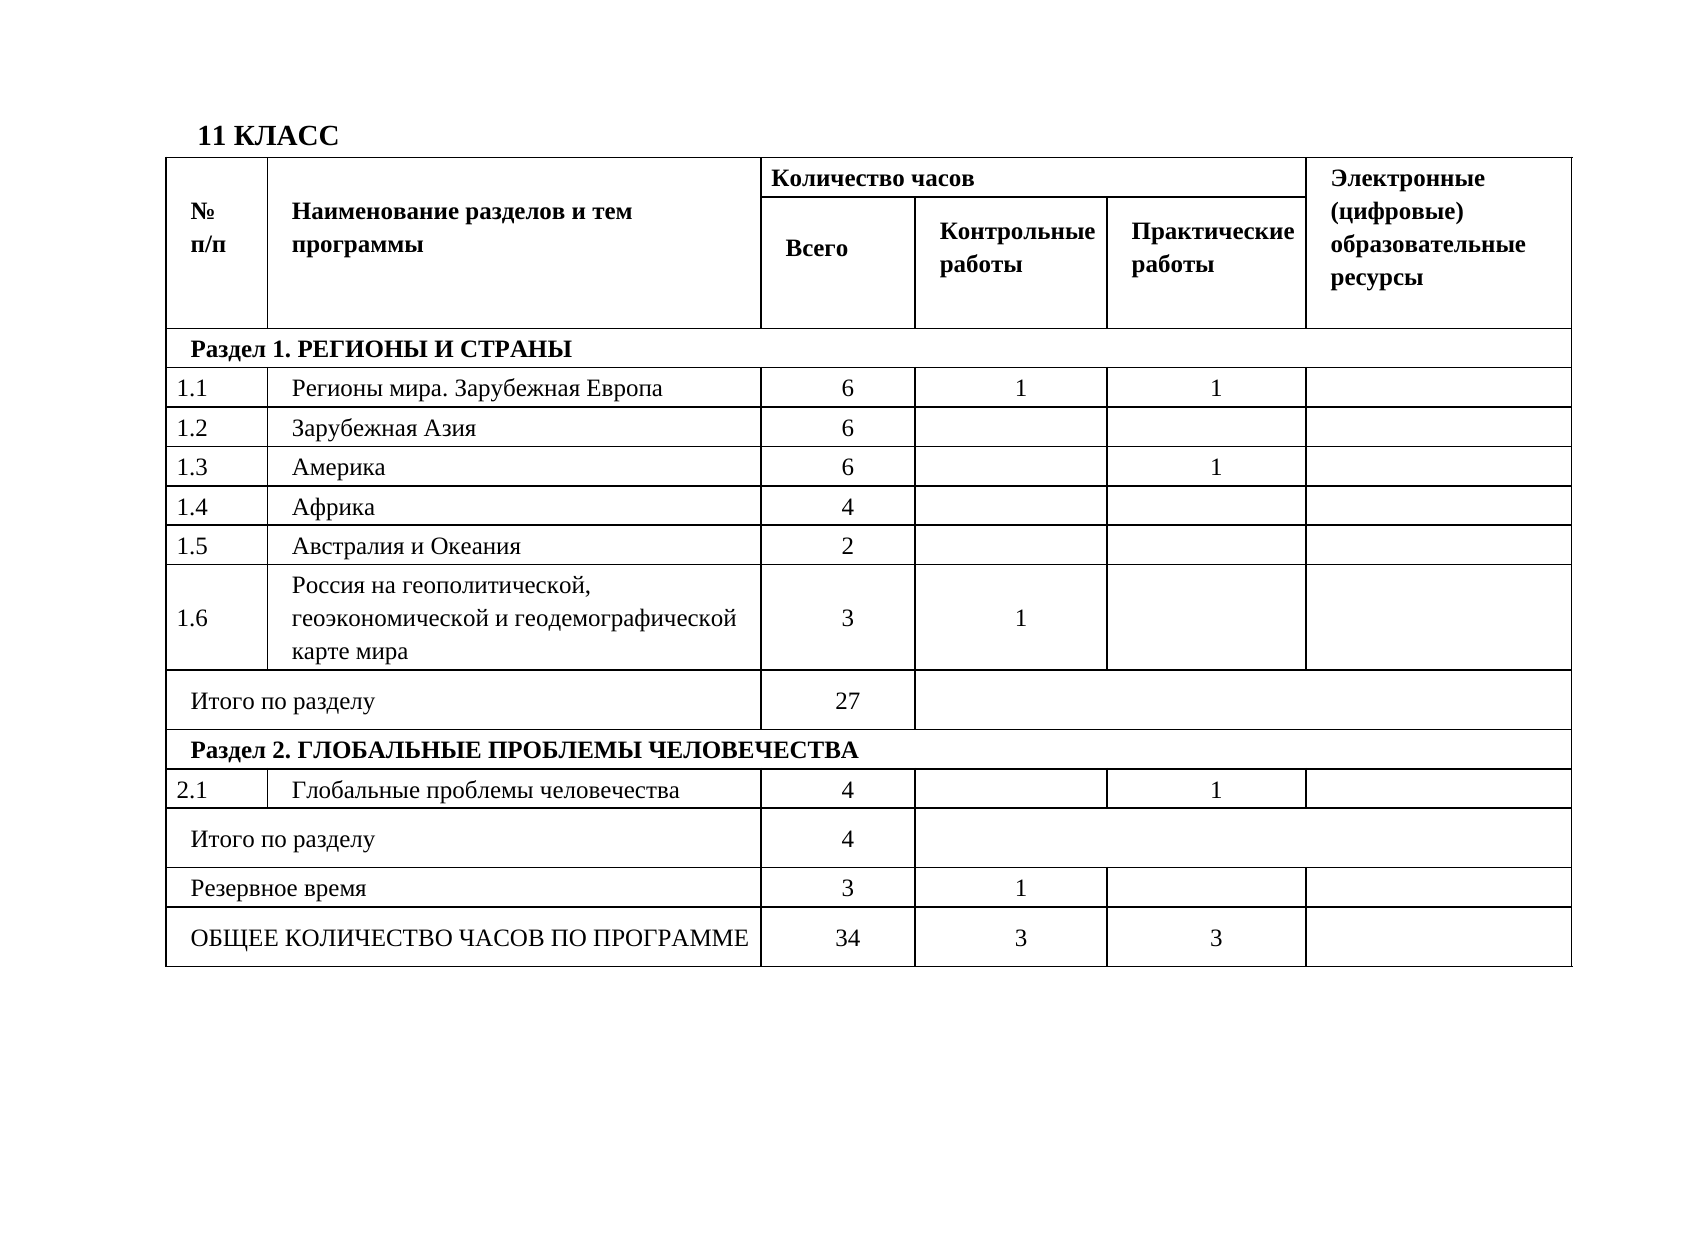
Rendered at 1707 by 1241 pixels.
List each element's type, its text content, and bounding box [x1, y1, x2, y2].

table_cell Контрольные работы [916, 198, 1106, 327]
table_cell Америка [268, 447, 760, 485]
table_cell Итого по разделу [167, 671, 760, 728]
table_cell ОБЩЕЕ КОЛИЧЕСТВО ЧАСОВ ПО ПРОГРАММЕ [167, 908, 760, 966]
table_cell 27 [762, 671, 914, 728]
table_cell 1.5 [167, 526, 267, 564]
table_cell [1307, 526, 1571, 564]
table_cell 1 [916, 368, 1106, 406]
table_cell 1.2 [167, 408, 267, 446]
table_cell 6 [762, 368, 914, 406]
table_cell 34 [762, 908, 914, 966]
table_cell [1108, 526, 1305, 564]
table_header Количество часов [762, 158, 1305, 196]
table_cell Глобальные проблемы человечества [268, 770, 760, 807]
table_cell [916, 487, 1106, 524]
table_cell 3 [916, 908, 1106, 966]
table_cell Практические работы [1108, 198, 1305, 327]
table_cell 1.6 [167, 565, 267, 669]
table_cell 1 [1108, 447, 1305, 485]
table_cell [916, 671, 1571, 728]
table_cell Раздел 2. ГЛОБАЛЬНЫЕ ПРОБЛЕМЫ ЧЕЛОВЕЧЕСТВА [167, 730, 1571, 768]
table_cell 6 [762, 447, 914, 485]
table_cell [1307, 908, 1571, 966]
table_cell 3 [762, 565, 914, 669]
table_cell [1307, 487, 1571, 524]
table_header Электронные (цифровые) образовательные ресурсы [1307, 158, 1571, 327]
table_cell 1 [916, 565, 1106, 669]
table_cell [1307, 770, 1571, 807]
table_cell Всего [762, 198, 914, 327]
table_cell [1108, 408, 1305, 446]
table_cell 4 [762, 770, 914, 807]
table_cell [1108, 487, 1305, 524]
table_cell 2.1 [167, 770, 267, 807]
table_cell [1307, 368, 1571, 406]
table_cell [1307, 447, 1571, 485]
table_cell 4 [762, 487, 914, 524]
table_cell [916, 770, 1106, 807]
table_cell Регионы мира. Зарубежная Европа [268, 368, 760, 406]
table_cell [916, 408, 1106, 446]
table_cell Африка [268, 487, 760, 524]
table_cell 4 [762, 809, 914, 867]
text 11 КЛАСС [190, 118, 1618, 152]
table_cell [1307, 868, 1571, 906]
table_cell 1 [916, 868, 1106, 906]
table_cell [1307, 565, 1571, 669]
table_cell [1108, 868, 1305, 906]
table_cell 1 [1108, 770, 1305, 807]
table_cell 3 [1108, 908, 1305, 966]
table_header Наименование разделов и тем программы [268, 158, 760, 327]
table_cell Итого по разделу [167, 809, 760, 867]
table_cell 1.3 [167, 447, 267, 485]
table_cell [916, 809, 1571, 867]
table_cell Раздел 1. РЕГИОНЫ И СТРАНЫ [167, 329, 1571, 367]
table_cell 1.4 [167, 487, 267, 524]
table_cell 1.1 [167, 368, 267, 406]
table_cell [1108, 565, 1305, 669]
table_cell Россия на геополитической, геоэкономической и геодемографической карте мира [268, 565, 760, 669]
table_cell 3 [762, 868, 914, 906]
table_cell [1307, 408, 1571, 446]
table_cell [916, 447, 1106, 485]
table_cell 2 [762, 526, 914, 564]
table_cell 1 [1108, 368, 1305, 406]
table_cell Австралия и Океания [268, 526, 760, 564]
table_cell [916, 526, 1106, 564]
table_cell Резервное время [167, 868, 760, 906]
table_cell 6 [762, 408, 914, 446]
table_cell Зарубежная Азия [268, 408, 760, 446]
table_header № п/п [167, 158, 267, 327]
